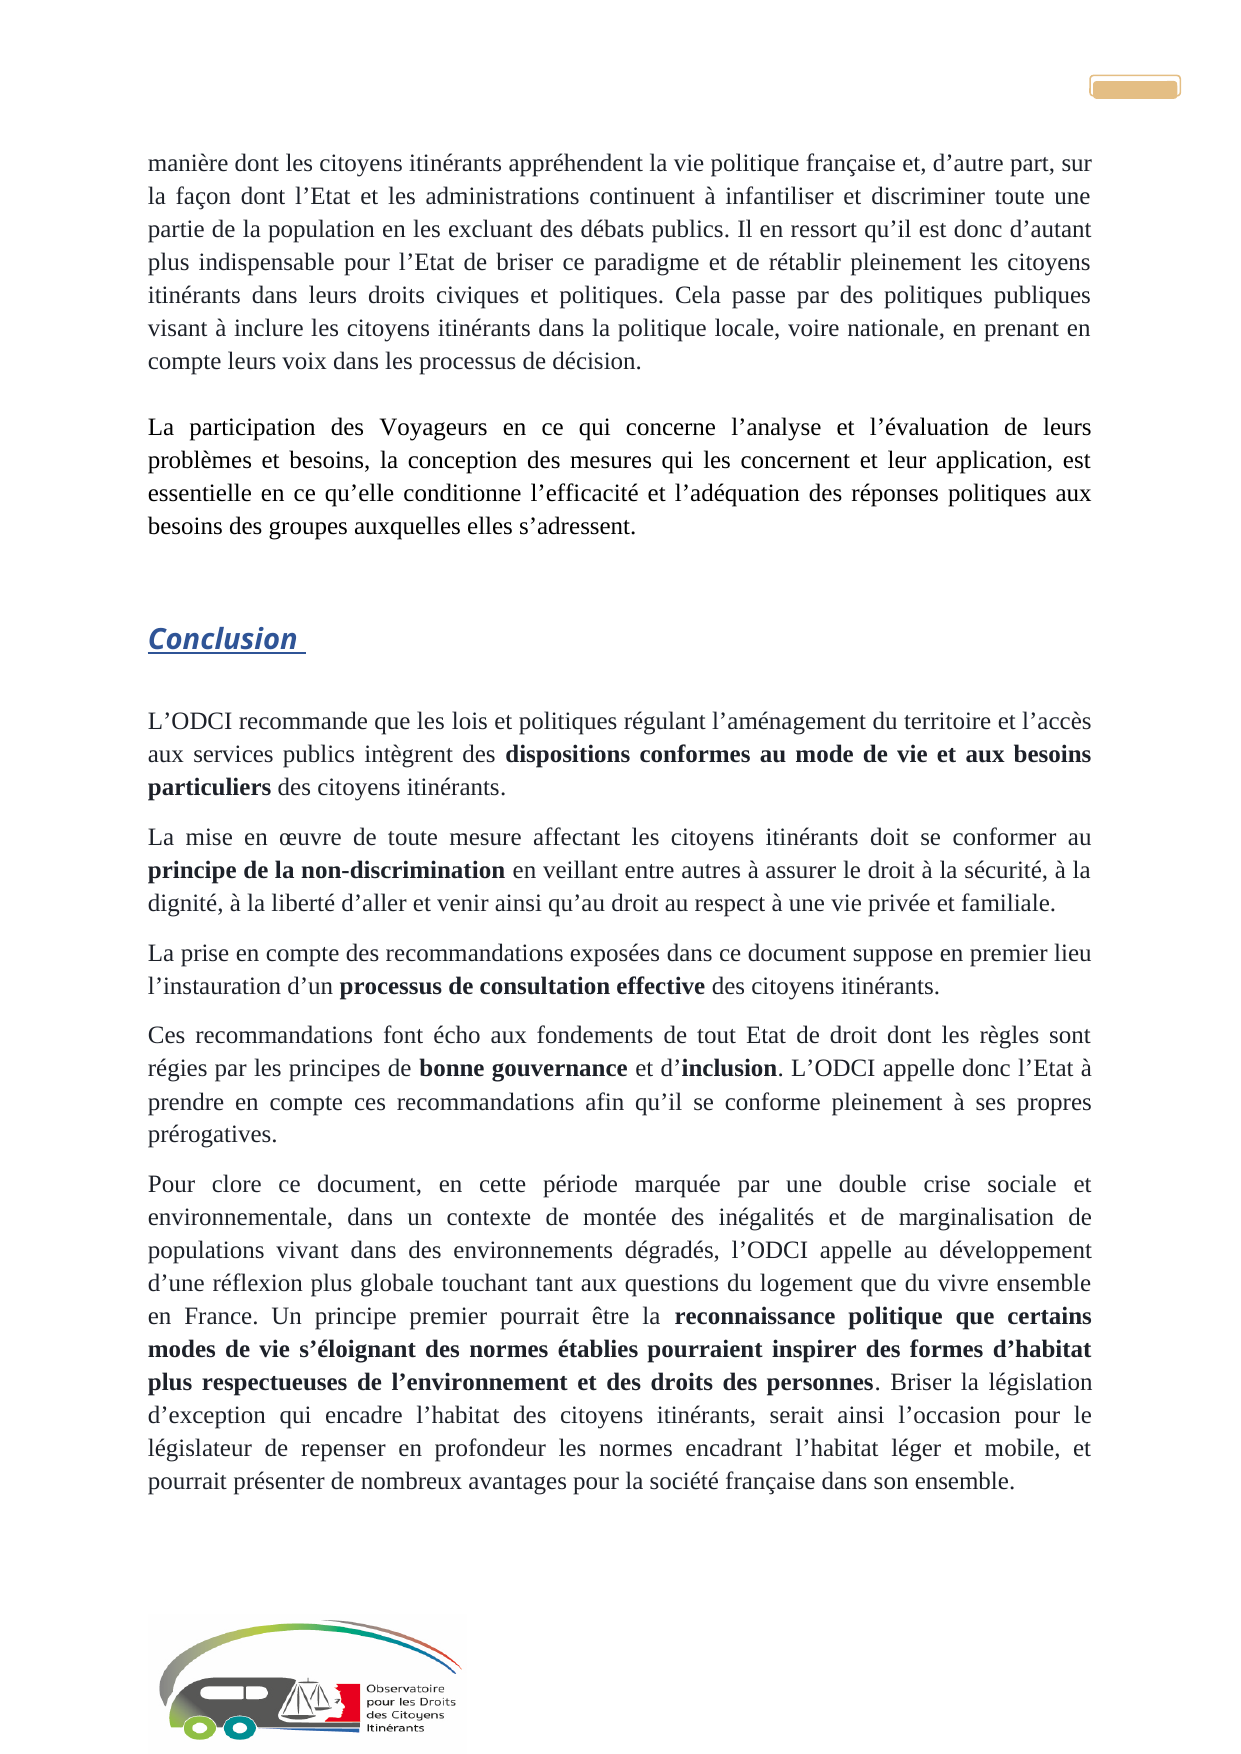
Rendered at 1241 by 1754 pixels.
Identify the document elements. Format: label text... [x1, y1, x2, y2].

text La participation des Voyageurs en ce qui concerne l’analyse et l’évaluation de leurs problèmes et besoins, la conception des mesures qui les concernent et leur application, est essentielle en ce qu’elle conditionne l’efficacité et l’adéquation des réponses politiques aux besoins des groupes auxquelles elles s’adressent. [148, 412, 1092, 540]
text Pour clore ce document, en cette période marquée par une double crise sociale et environnementale, dans un contexte de montée des inégalités et de marginalisation de populations vivant dans des environnements dégradés, l’ODCI appelle au développement d’une réflexion plus globale touchant tant aux questions du logement que du vivre ensemble en France. Un principe premier pourrait être la reconnaissance politique que certains modes de vie s’éloignant des normes établies pourraient inspirer des formes d’habitat plus respectueuses de l’environnement et des droits des personnes. Briser la législation d’exception qui encadre l’habitat des citoyens itinérants, serait ainsi l’occasion pour le législateur de repenser en profondeur les normes encadrant l’habitat léger et mobile, et pourrait présenter de nombreux avantages pour la société française dans son ensemble. [148, 1169, 1092, 1495]
subtitle Conclusion [148, 619, 1092, 658]
text La mise en œuvre de toute mesure affectant les citoyens itinérants doit se conformer au principe de la non-discrimination en veillant entre autres à assurer le droit à la sécurité, à la dignité, à la liberté d’aller et venir ainsi qu’au droit au respect à une vie privée et familiale. [148, 822, 1092, 917]
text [148, 148, 1092, 374]
picture [147, 1614, 468, 1754]
text La prise en compte des recommandations exposées dans ce document suppose en premier lieu l’instauration d’un processus de consultation effective des citoyens itinérants. [148, 938, 1092, 999]
text L’ODCI recommande que les lois et politiques régulant l’aménagement du territoire et l’accès aux services publics intègrent des dispositions conformes au mode de vie et aux besoins particuliers des citoyens itinérants. [148, 706, 1092, 801]
text Ces recommandations font écho aux fondements de tout Etat de droit dont les règles sont régies par les principes de bonne gouvernance et d’inclusion. L’ODCI appelle donc l’Etat à prendre en compte ces recommandations afin qu’il se conforme pleinement à ses propres prérogatives. [148, 1021, 1092, 1148]
